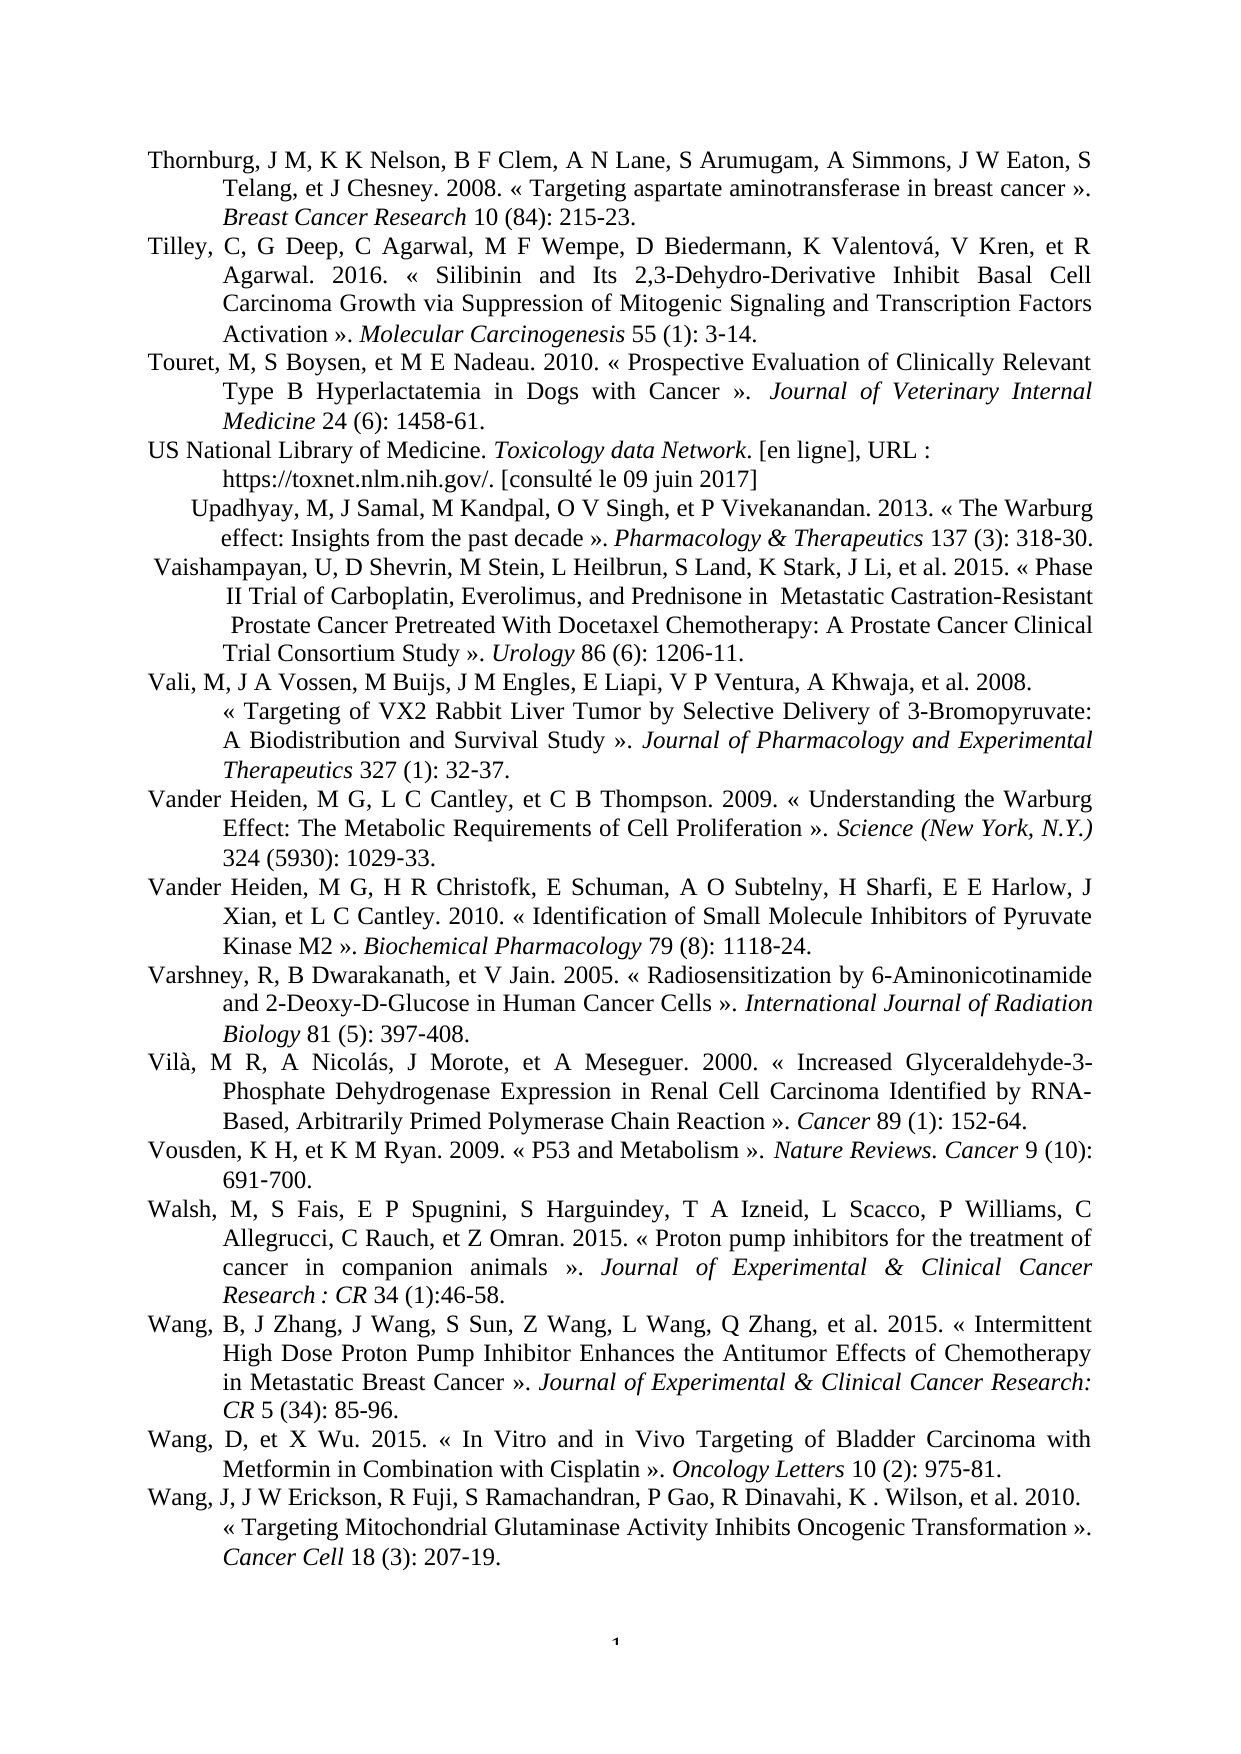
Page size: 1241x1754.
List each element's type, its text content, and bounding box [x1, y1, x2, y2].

text Wang, D, et X Wu. 2015. « In Vitro and in Vivo Targeting of Bladder Carcinoma with Metformin in Combination with Cisplatin ». Oncology Letters 10 (2): 975‑81. [147, 1424, 1093, 1483]
text Touret, M, S Boysen, et M E Nadeau. 2010. « Prospective Evaluation of Clinically Relevant Type B Hyperlactatemia in Dogs with Cancer ». Journal of Veterinary Internal Medicine 24 (6): 1458‑61. [147, 347, 1093, 435]
text Vander Heiden, M G, H R Christofk, E Schuman, A O Subtelny, H Sharfi, E E Harlow, J Xian, et L C Cantley. 2010. « Identification of Small Molecule Inhibitors of Pyruvate Kinase M2 ». Biochemical Pharmacology 79 (8): 1118‑24. [147, 872, 1093, 960]
text Vousden, K H, et K M Ryan. 2009. « P53 and Metabolism ». Nature Reviews. Cancer 9 (10): 691‑700. [147, 1135, 1093, 1194]
text Trial Consortium Study ». Urology 86 (6): 1206‑11. [222, 639, 1105, 668]
text Vali, M, J A Vossen, M Buijs, J M Engles, E Liapi, V P Ventura, A Khwaja, et al. 2008. [147, 668, 1105, 696]
text US National Library of Medicine. Toxicology data Network. [en ligne], URL : https://toxnet.nlm.nih.gov/. [consulté le 09 juin 2017] [147, 435, 932, 493]
text Varshney, R, B Dwarakanath, et V Jain. 2005. « Radiosensitization by 6-Aminonicotinamide and 2-Deoxy-D-Glucose in Human Cancer Cells ». International Journal of Radiation Biology 81 (5): 397‑408. [147, 960, 1093, 1047]
text Thornburg, J M, K K Nelson, B F Clem, A N Lane, S Arumugam, A Simmons, J W Eaton, S Telang, et J Chesney. 2008. « Targeting aspartate aminotransferase in breast cancer ». Breast Cancer Research 10 (84): 215-23. [147, 145, 1093, 231]
text Vilà, M R, A Nicolás, J Morote, et A Meseguer. 2000. « Increased Glyceraldehyde-3-Phosphate Dehydrogenase Expression in Renal Cell Carcinoma Identified by RNA-Based, Arbitrarily Primed Polymerase Chain Reaction ». Cancer 89 (1): 152‑64. [147, 1047, 1093, 1135]
text Wang, B, J Zhang, J Wang, S Sun, Z Wang, L Wang, Q Zhang, et al. 2015. « Intermittent High Dose Proton Pump Inhibitor Enhances the Antitumor Effects of Chemotherapy in Metastatic Breast Cancer ». Journal of Experimental & Clinical Cancer Research: CR 5 (34): 85-96. [147, 1309, 1093, 1424]
text Upadhyay, M, J Samal, M Kandpal, O V Singh, et P Vivekanandan. 2013. « The Warburg effect: Insights from the past decade ». Pharmacology & Therapeutics 137 (3): 318‑30. Vaishampayan, U, D Shevrin, M Stein, L Heilbrun, S Land, K Stark, J Li, et al. 2015. « Phase II Trial of Carboplatin, Everolimus, and Prednisone in Metastatic Castration-Resistant Prostate Cancer Pretreated With Docetaxel Chemotherapy: A Prostate Cancer Clinical [147, 493, 1093, 638]
text Cancer Cell 18 (3): 207‑19. [222, 1541, 1105, 1571]
text Wang, J, J W Erickson, R Fuji, S Ramachandran, P Gao, R Dinavahi, K . Wilson, et al. 2010. [147, 1483, 1105, 1512]
text « Targeting of VX2 Rabbit Liver Tumor by Selective Delivery of 3-Bromopyruvate: A Biodistribution and Survival Study ». Journal of Pharmacology and Experimental Therapeutics 327 (1): 32‑37. [222, 696, 1093, 784]
text « Targeting Mitochondrial Glutaminase Activity Inhibits Oncogenic Transformation ». [222, 1512, 1105, 1540]
text Vander Heiden, M G, L C Cantley, et C B Thompson. 2009. « Understanding the Warburg Effect: The Metabolic Requirements of Cell Proliferation ». Science (New York, N.Y.) 324 (5930): 1029‑33. [147, 784, 1093, 872]
text Tilley, C, G Deep, C Agarwal, M F Wempe, D Biedermann, K Valentová, V Kren, et R Agarwal. 2016. « Silibinin and Its 2,3-Dehydro-Derivative Inhibit Basal Cell Carcinoma Growth via Suppression of Mitogenic Signaling and Transcription Factors Activation ». Molecular Carcinogenesis 55 (1): 3‑14. [147, 231, 1093, 347]
text Walsh, M, S Fais, E P Spugnini, S Harguindey, T A Izneid, L Scacco, P Williams, C Allegrucci, C Rauch, et Z Omran. 2015. « Proton pump inhibitors for the treatment of cancer in companion animals ». Journal of Experimental & Clinical Cancer Research : CR 34 (1):46-58. [147, 1194, 1093, 1309]
